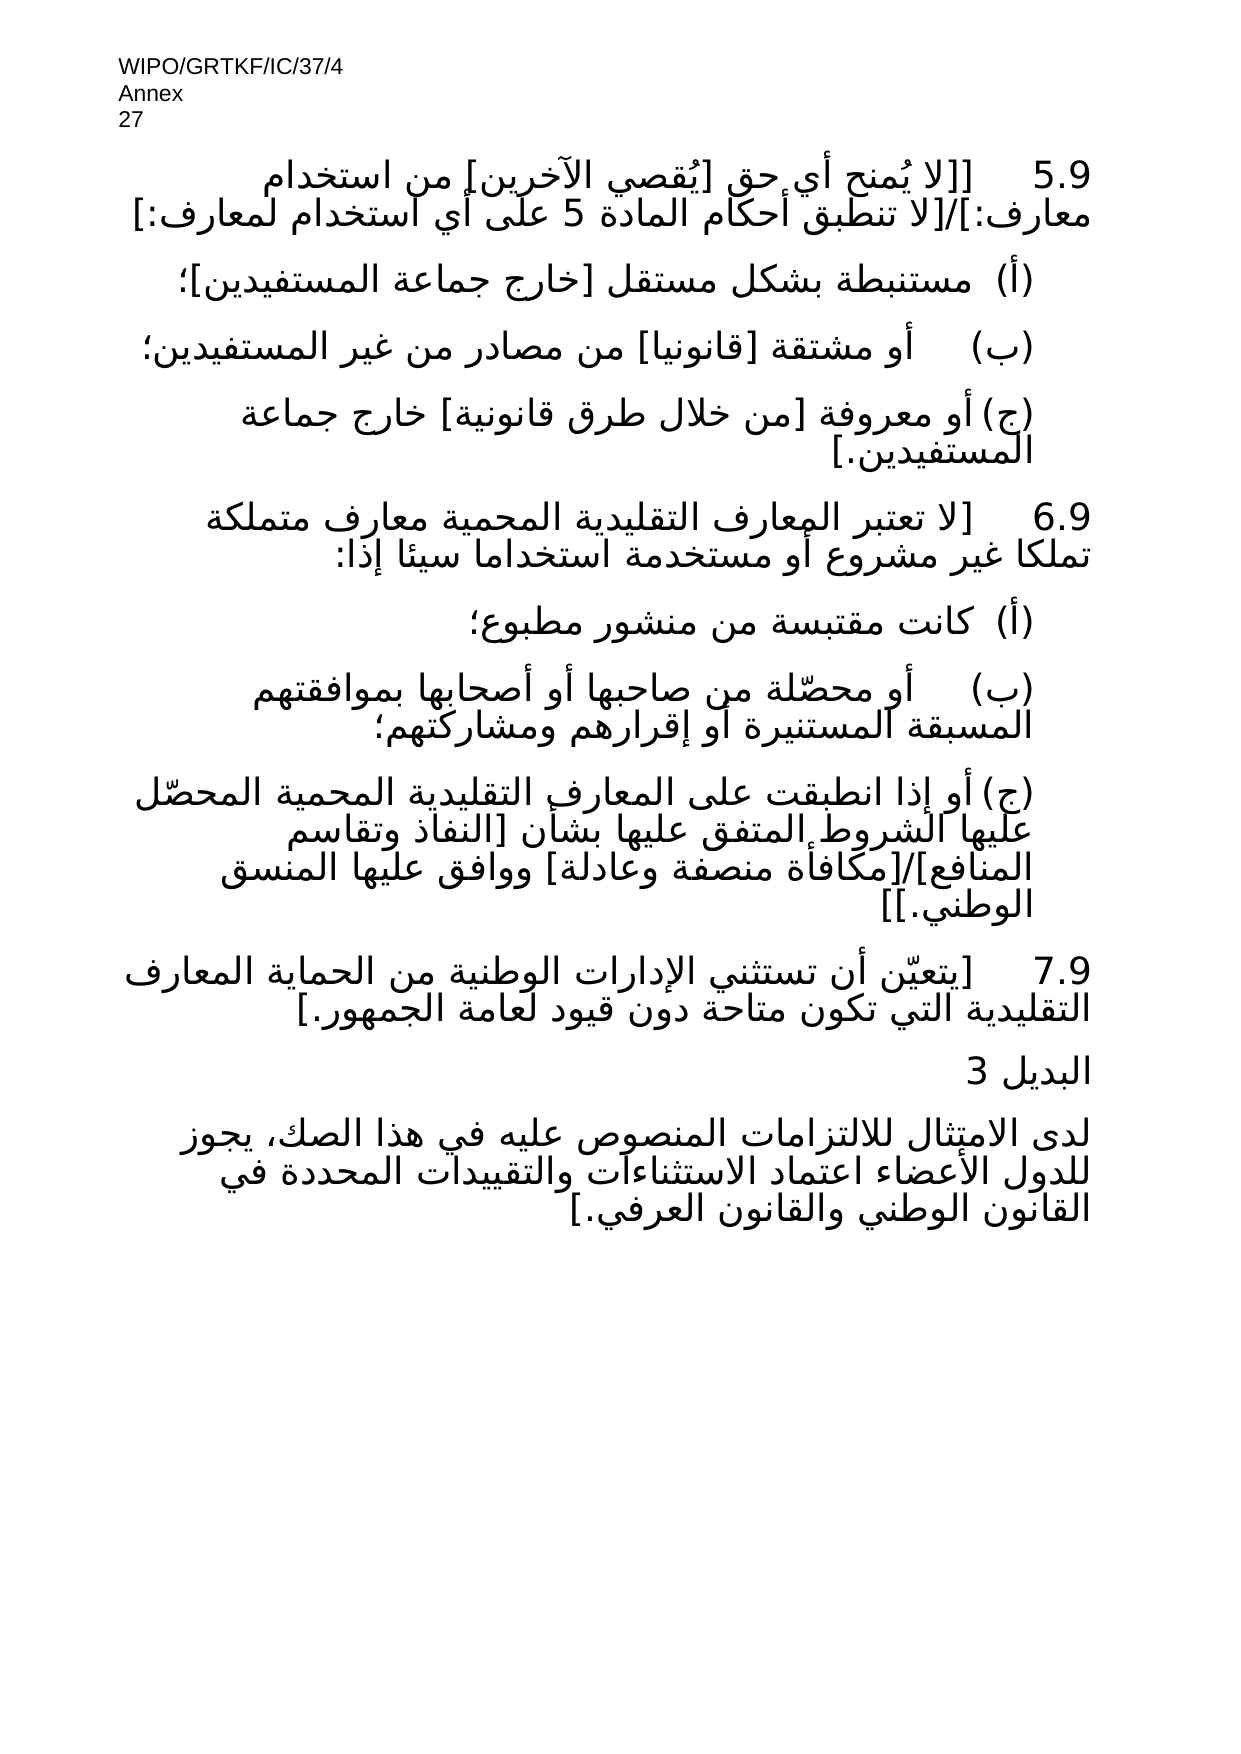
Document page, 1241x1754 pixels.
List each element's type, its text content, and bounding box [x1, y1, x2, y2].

text لدى الامتثال للالتزامات المنصوص عليه في هذا الصك، يجوز للدول الأعضاء اعتماد الاستثناءات والتقييدات المحددة في القانون الوطني والقانون العرفي.] [118, 1117, 1092, 1229]
text (ج) أو معروفة [من خلال طرق قانونية] خارج جماعة المستفيدين.] [118, 396, 1035, 471]
text (ب) أو محصّلة من صاحبها أو أصحابها بموافقتهم المسبقة المستنيرة أو إقرارهم ومشاركتهم؛ [118, 671, 1035, 746]
text 5.9 [[لا يُمنح أي حق [يُقصي الآخرين] من استخدام معارف:]/[لا تنطبق أحكام المادة 5 على أي استخدام لمعارف:] [118, 158, 1092, 233]
text (ب) أو مشتقة [قانونيا] من مصادر من غير المستفيدين؛ [118, 329, 1035, 367]
text 7.9 [يتعيّن أن تستثني الإدارات الوطنية من الحماية المعارف التقليدية التي تكون متاحة دون قيود لعامة الجمهور.] [118, 954, 1092, 1029]
text (ج) أو إذا انطبقت على المعارف التقليدية المحمية المحصّل عليها الشروط المتفق عليها بشأن [النفاذ وتقاسم المنافع]/[مكافأة منصفة وعادلة] ووافق عليها المنسق الوطني.]] [118, 775, 1035, 925]
text 6.9 [لا تعتبر المعارف التقليدية المحمية معارف متملكة تملكا غير مشروع أو مستخدمة استخداما سيئا إذا: [118, 500, 1092, 575]
text (أ) مستنبطة بشكل مستقل [خارج جماعة المستفيدين]؛ [118, 263, 1035, 300]
text (أ) كانت مقتبسة من منشور مطبوع؛ [118, 604, 1035, 642]
text البديل 3 [118, 1054, 1092, 1092]
